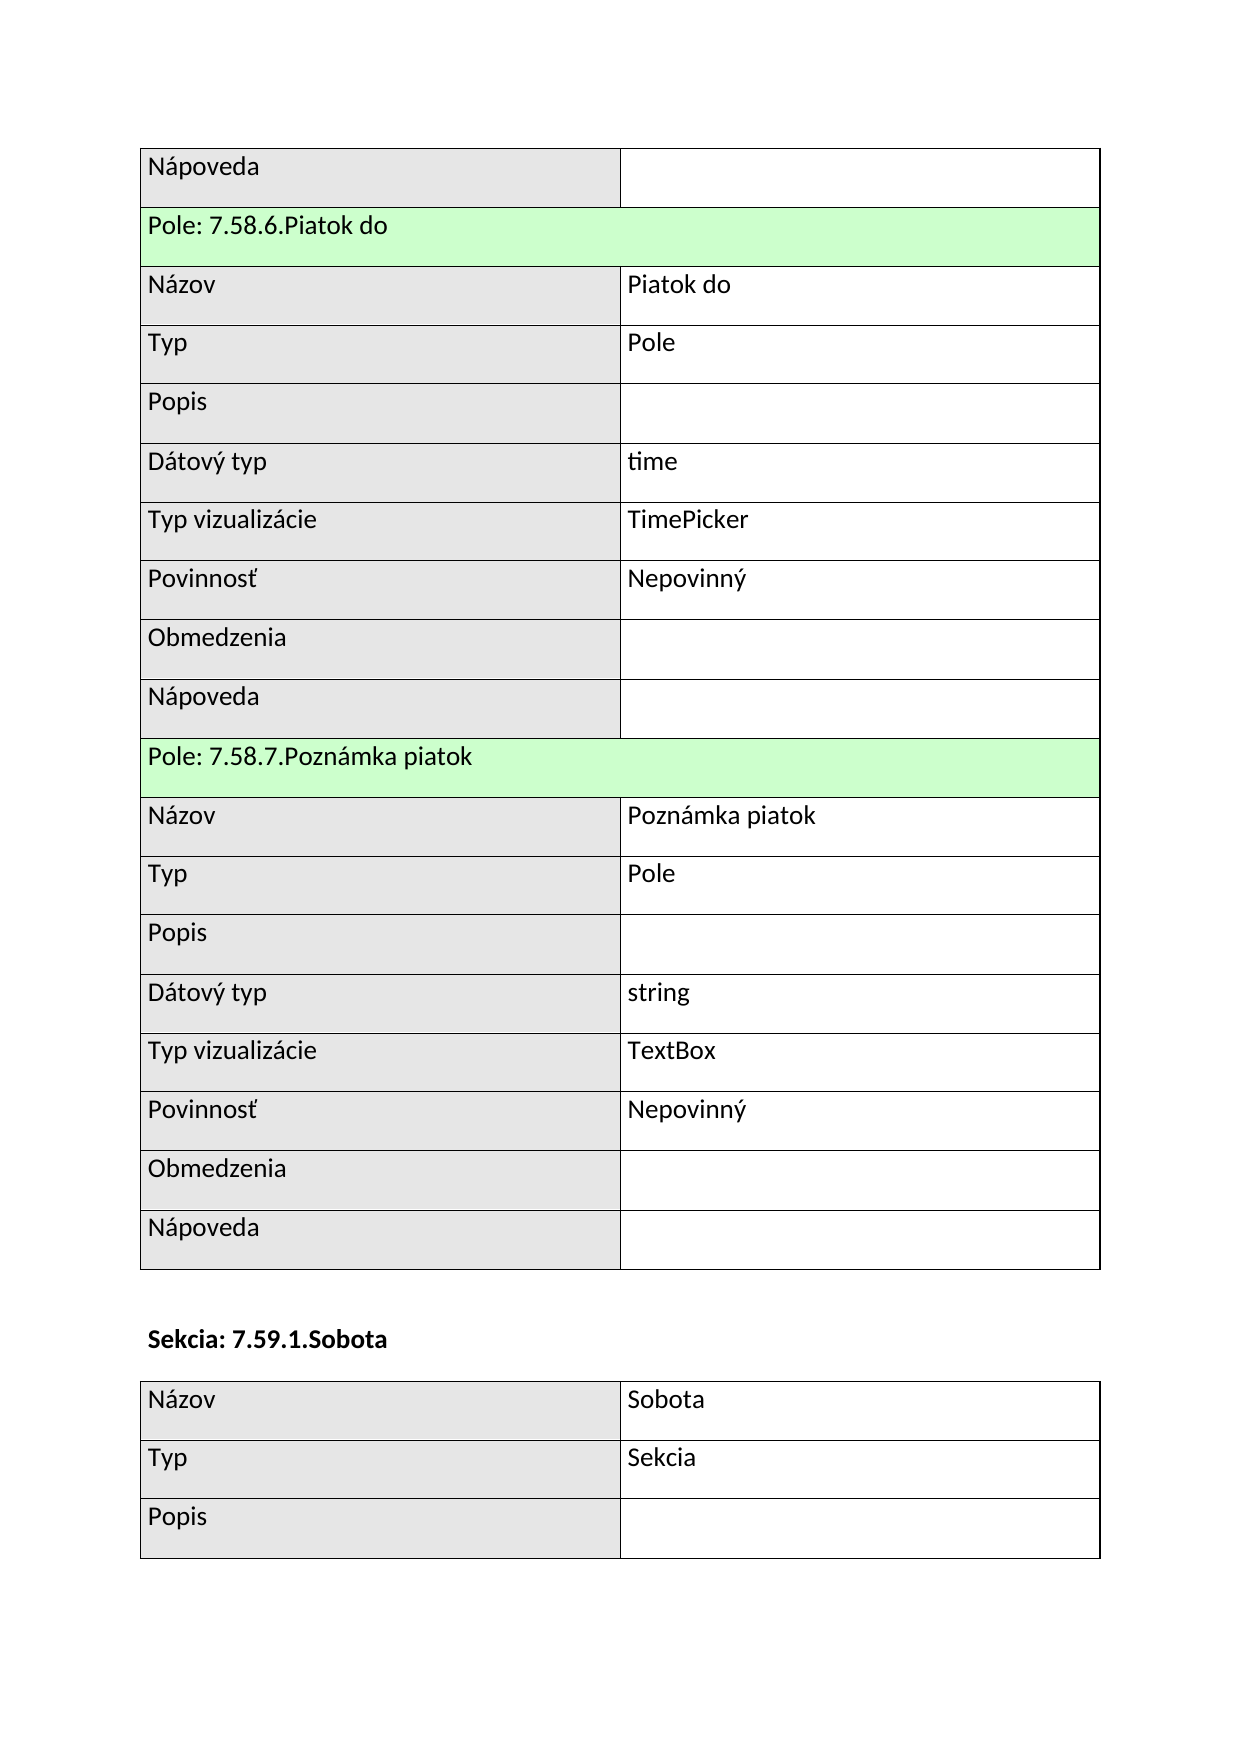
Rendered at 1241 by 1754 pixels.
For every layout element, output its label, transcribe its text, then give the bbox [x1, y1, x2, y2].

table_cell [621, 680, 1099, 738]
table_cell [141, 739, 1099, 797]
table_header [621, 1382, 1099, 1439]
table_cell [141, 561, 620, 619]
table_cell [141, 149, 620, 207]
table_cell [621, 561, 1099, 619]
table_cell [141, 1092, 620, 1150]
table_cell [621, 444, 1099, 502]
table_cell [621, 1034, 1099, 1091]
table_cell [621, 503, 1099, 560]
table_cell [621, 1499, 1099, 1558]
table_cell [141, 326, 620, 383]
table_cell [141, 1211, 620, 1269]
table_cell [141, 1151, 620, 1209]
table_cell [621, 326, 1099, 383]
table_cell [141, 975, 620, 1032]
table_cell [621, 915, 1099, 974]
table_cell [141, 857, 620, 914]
text Sekcia: 7.59.1.Sobota [148, 1322, 1093, 1355]
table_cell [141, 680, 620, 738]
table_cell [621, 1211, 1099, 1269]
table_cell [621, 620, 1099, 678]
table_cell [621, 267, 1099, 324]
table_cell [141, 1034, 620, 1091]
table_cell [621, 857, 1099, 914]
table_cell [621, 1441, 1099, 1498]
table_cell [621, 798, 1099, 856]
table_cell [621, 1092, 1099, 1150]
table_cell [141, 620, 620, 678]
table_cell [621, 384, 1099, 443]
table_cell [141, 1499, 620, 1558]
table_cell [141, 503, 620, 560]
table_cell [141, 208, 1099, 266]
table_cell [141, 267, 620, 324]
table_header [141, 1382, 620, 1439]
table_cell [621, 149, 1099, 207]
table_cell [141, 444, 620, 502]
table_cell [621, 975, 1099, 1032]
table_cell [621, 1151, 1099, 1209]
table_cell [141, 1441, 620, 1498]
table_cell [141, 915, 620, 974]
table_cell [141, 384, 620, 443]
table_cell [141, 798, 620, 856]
